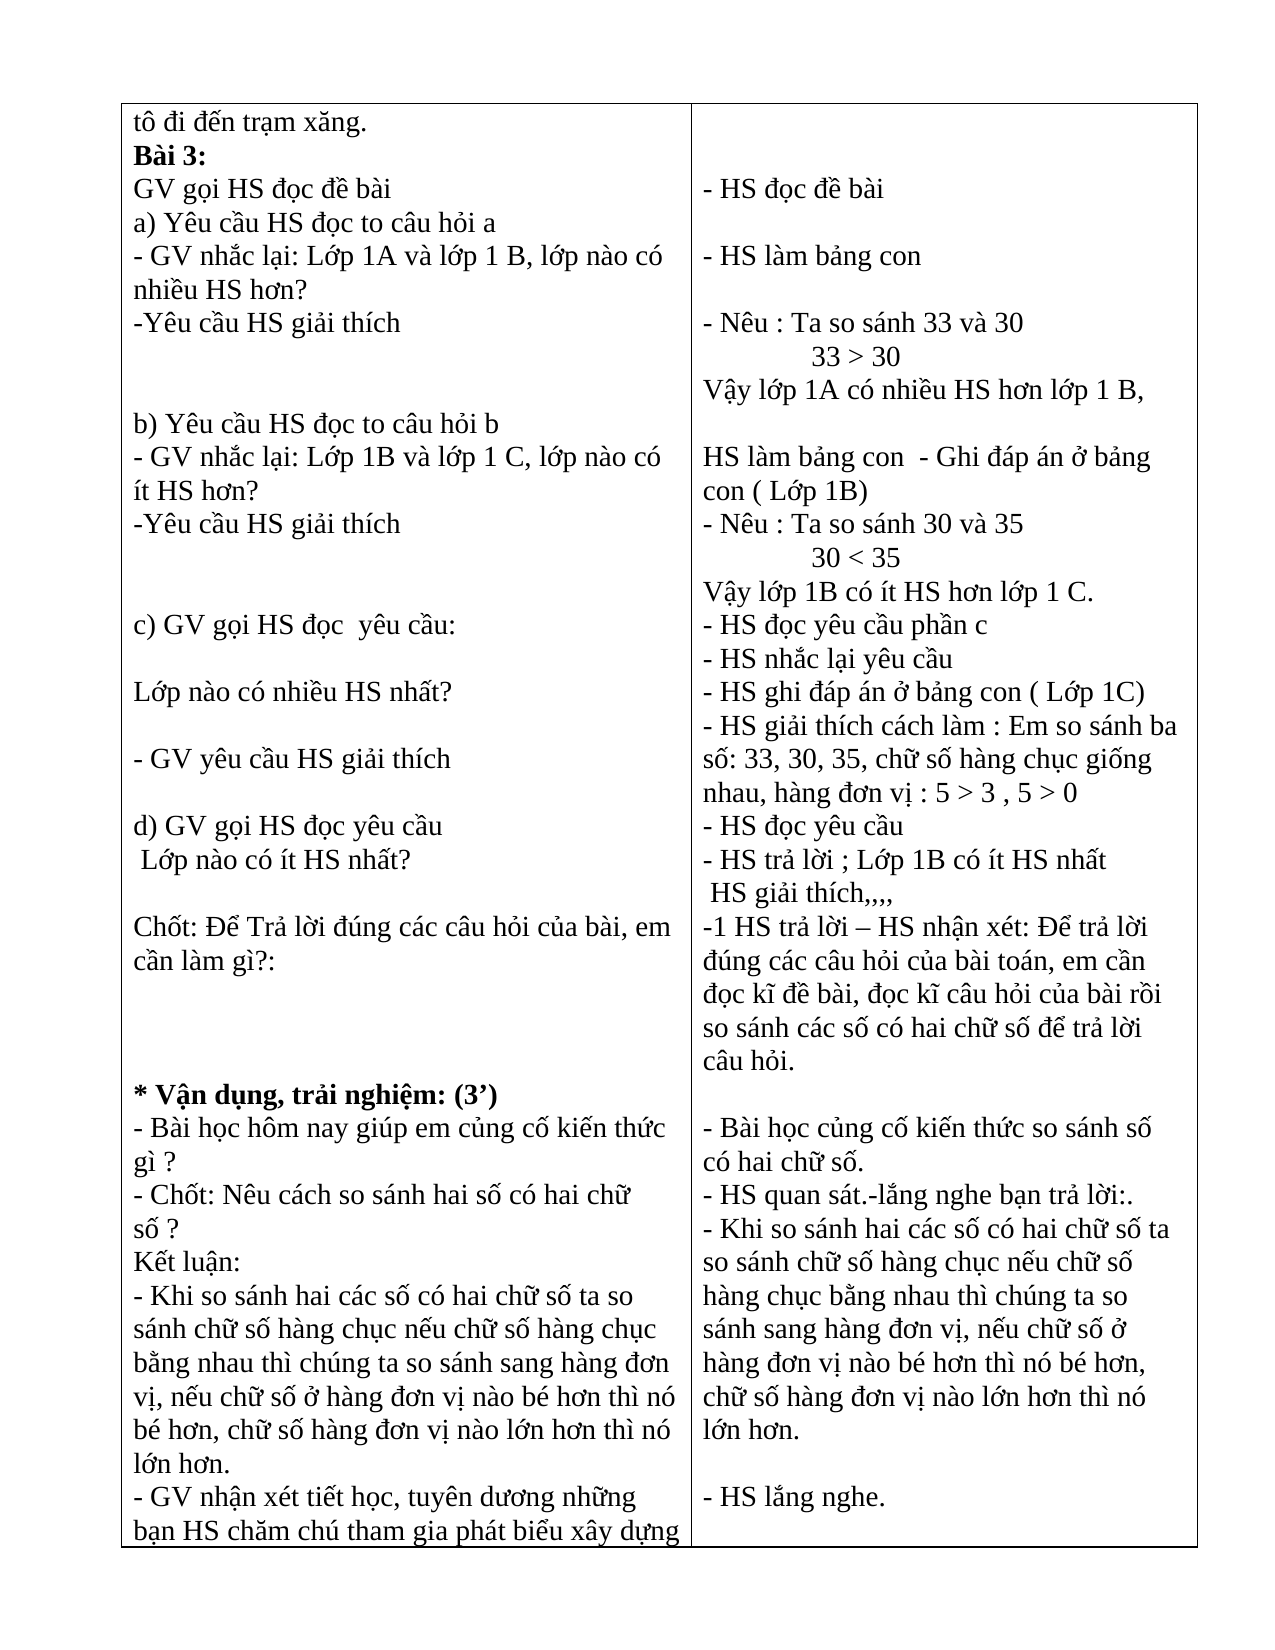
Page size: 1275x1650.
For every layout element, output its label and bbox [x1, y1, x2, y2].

table_header [692, 104, 1197, 1546]
table_header [122, 104, 691, 1546]
